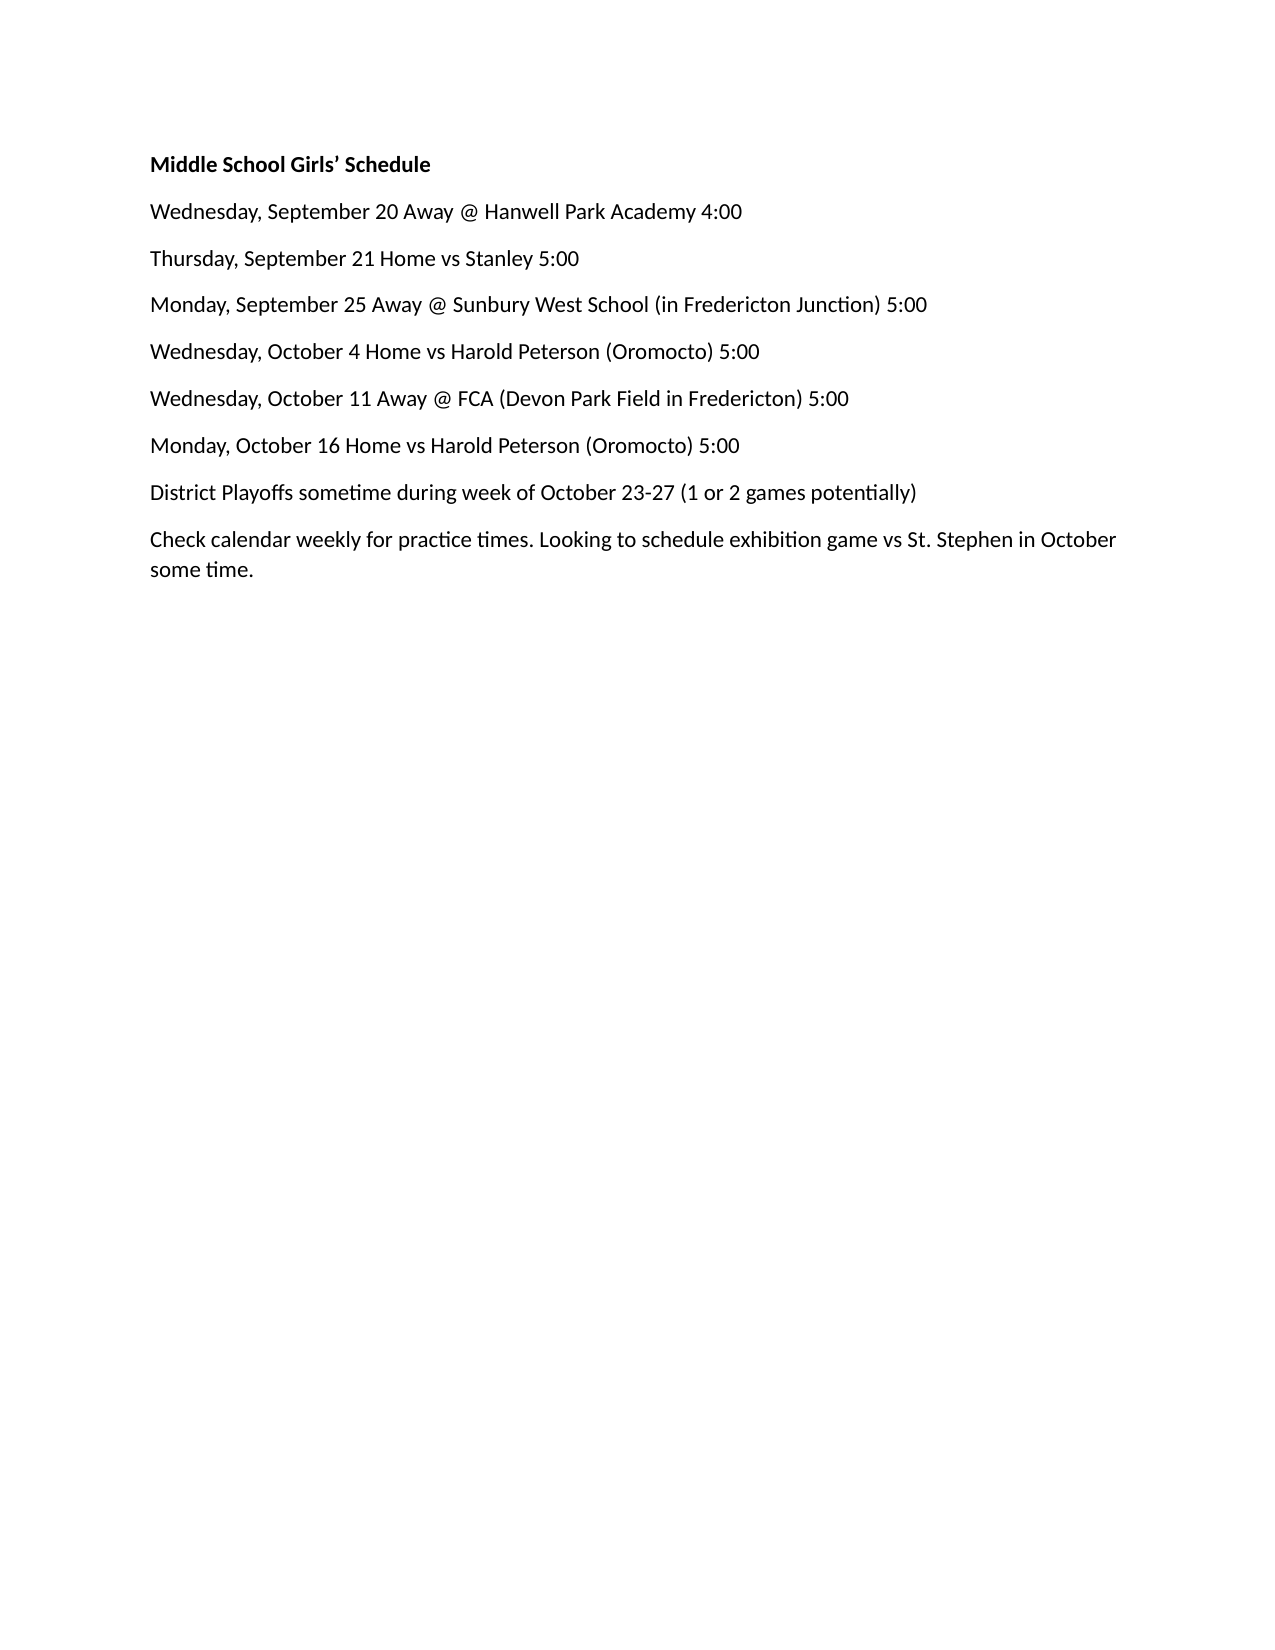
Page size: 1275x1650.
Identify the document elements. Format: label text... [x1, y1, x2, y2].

text Middle School Girls’ Schedule [150, 150, 1125, 178]
text Wednesday, October 11 Away @ FCA (Devon Park Field in Fredericton) 5:00 [150, 384, 1125, 412]
text District Playoffs sometime during week of October 23-27 (1 or 2 games potentially) [150, 478, 1125, 506]
text Wednesday, October 4 Home vs Harold Peterson (Oromocto) 5:00 [150, 337, 1125, 366]
text Thursday, September 21 Home vs Stanley 5:00 [150, 244, 1125, 272]
text Monday, October 16 Home vs Harold Peterson (Oromocto) 5:00 [150, 431, 1125, 459]
text Check calendar weekly for practice times. Looking to schedule exhibition game vs St. Stephen in October some time. [150, 525, 1125, 583]
text Wednesday, September 20 Away @ Hanwell Park Academy 4:00 [150, 197, 1125, 225]
text Monday, September 25 Away @ Sunbury West School (in Fredericton Junction) 5:00 [150, 291, 1125, 319]
